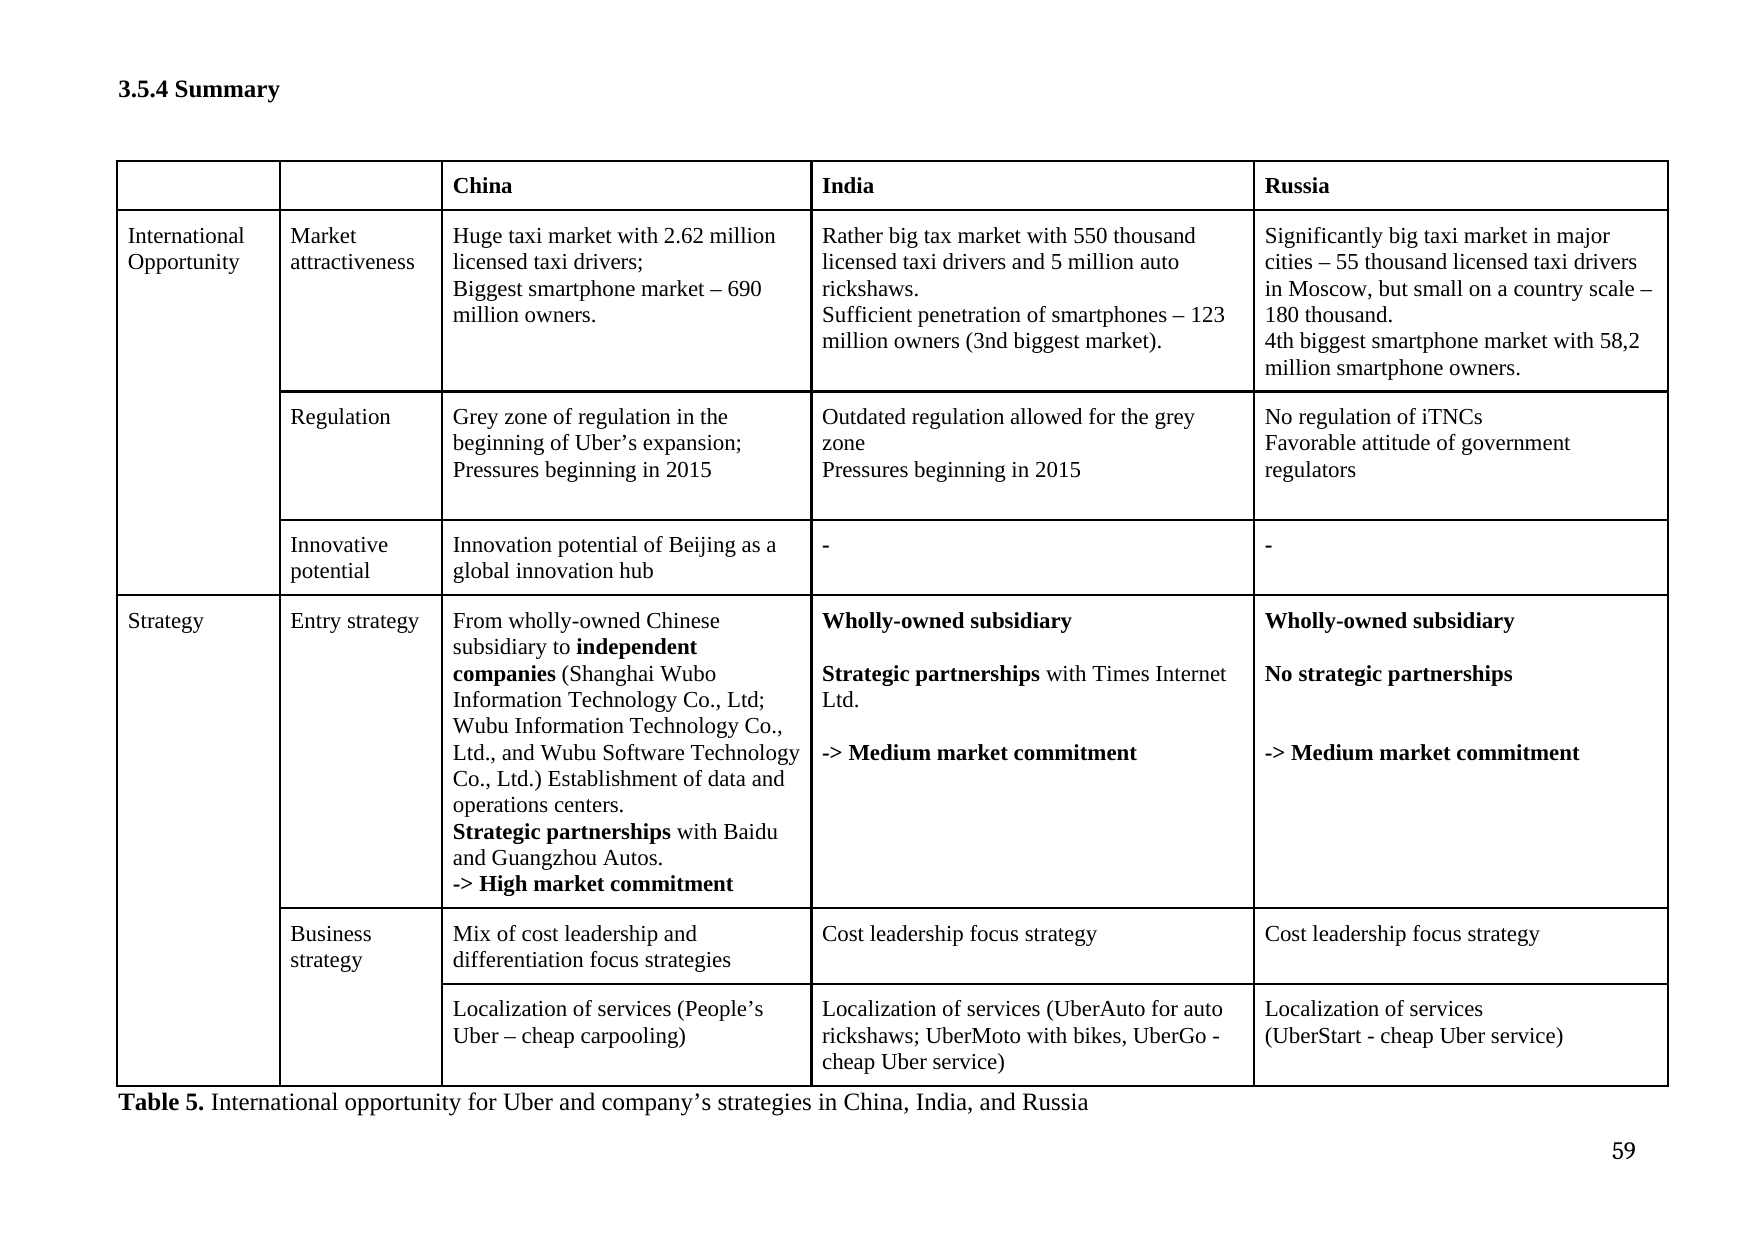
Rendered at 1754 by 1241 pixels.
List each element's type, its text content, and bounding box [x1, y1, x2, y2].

table_cell Entry strategy [281, 596, 441, 907]
table_cell Innovative potential [281, 521, 441, 594]
table_cell Outdated regulation allowed for the grey zone Pressures beginning in 2015 [813, 393, 1253, 519]
table_cell Huge taxi market with 2.62 million licensed taxi drivers; Biggest smartphone market – 690 million owners. [443, 211, 810, 390]
table_cell Localization of services (UberStart - cheap Uber service) [1255, 985, 1667, 1085]
table_cell From wholly-owned Chinese subsidiary to independent companies (Shanghai Wubo Information Technology Co., Ltd; Wubu Information Technology Co., Ltd., and Wubu Software Technology Co., Ltd.) Establishment of data and operations centers. Strategic partnerships with Baidu and Guangzhou Autos. -> High market commitment [443, 596, 810, 907]
table_header [118, 162, 279, 209]
table_cell Mix of cost leadership and differentiation focus strategies [443, 909, 810, 983]
table_cell Business strategy [281, 909, 441, 1085]
table_cell [1255, 521, 1667, 594]
table_cell Cost leadership focus strategy [813, 909, 1253, 983]
table_cell Market attractiveness [281, 211, 441, 390]
text 3.5.4 Summary [118, 74, 1636, 103]
table_cell No regulation of iTNCs Favorable attitude of government regulators [1255, 393, 1667, 519]
table_cell Regulation [281, 393, 441, 519]
table_cell Rather big tax market with 550 thousand licensed taxi drivers and 5 million auto rickshaws. Sufficient penetration of smartphones – 123 million owners (3nd biggest market). [813, 211, 1253, 390]
table_header [281, 162, 441, 209]
table_cell International Opportunity [118, 211, 279, 594]
table_cell Significantly big taxi market in major cities – 55 thousand licensed taxi drivers in Moscow, but small on a country scale – 180 thousand. 4th biggest smartphone market with 58,2 million smartphone owners. [1255, 211, 1667, 390]
table_cell Wholly-owned subsidiary No strategic partnerships -> Medium market commitment [1255, 596, 1667, 907]
table_cell Localization of services (People’s Uber – cheap carpooling) [443, 985, 810, 1085]
table_header India [813, 162, 1253, 209]
table_cell [813, 521, 1253, 594]
table_cell Wholly-owned subsidiary Strategic partnerships with Times Internet Ltd. -> Medium market commitment [813, 596, 1253, 907]
table_cell Innovation potential of Beijing as a global innovation hub [443, 521, 810, 594]
table_header Russia [1255, 162, 1667, 209]
table_cell Strategy [118, 596, 279, 1085]
table_cell Localization of services (UberAuto for auto rickshaws; UberMoto with bikes, UberGo - cheap Uber service) [813, 985, 1253, 1085]
table_cell Cost leadership focus strategy [1255, 909, 1667, 983]
table_cell Grey zone of regulation in the beginning of Uber’s expansion; Pressures beginning in 2015 [443, 393, 810, 519]
table_header China [443, 162, 810, 209]
text Table 5. International opportunity for Uber and company’s strategies in China, India, and Russia [118, 1087, 1636, 1116]
